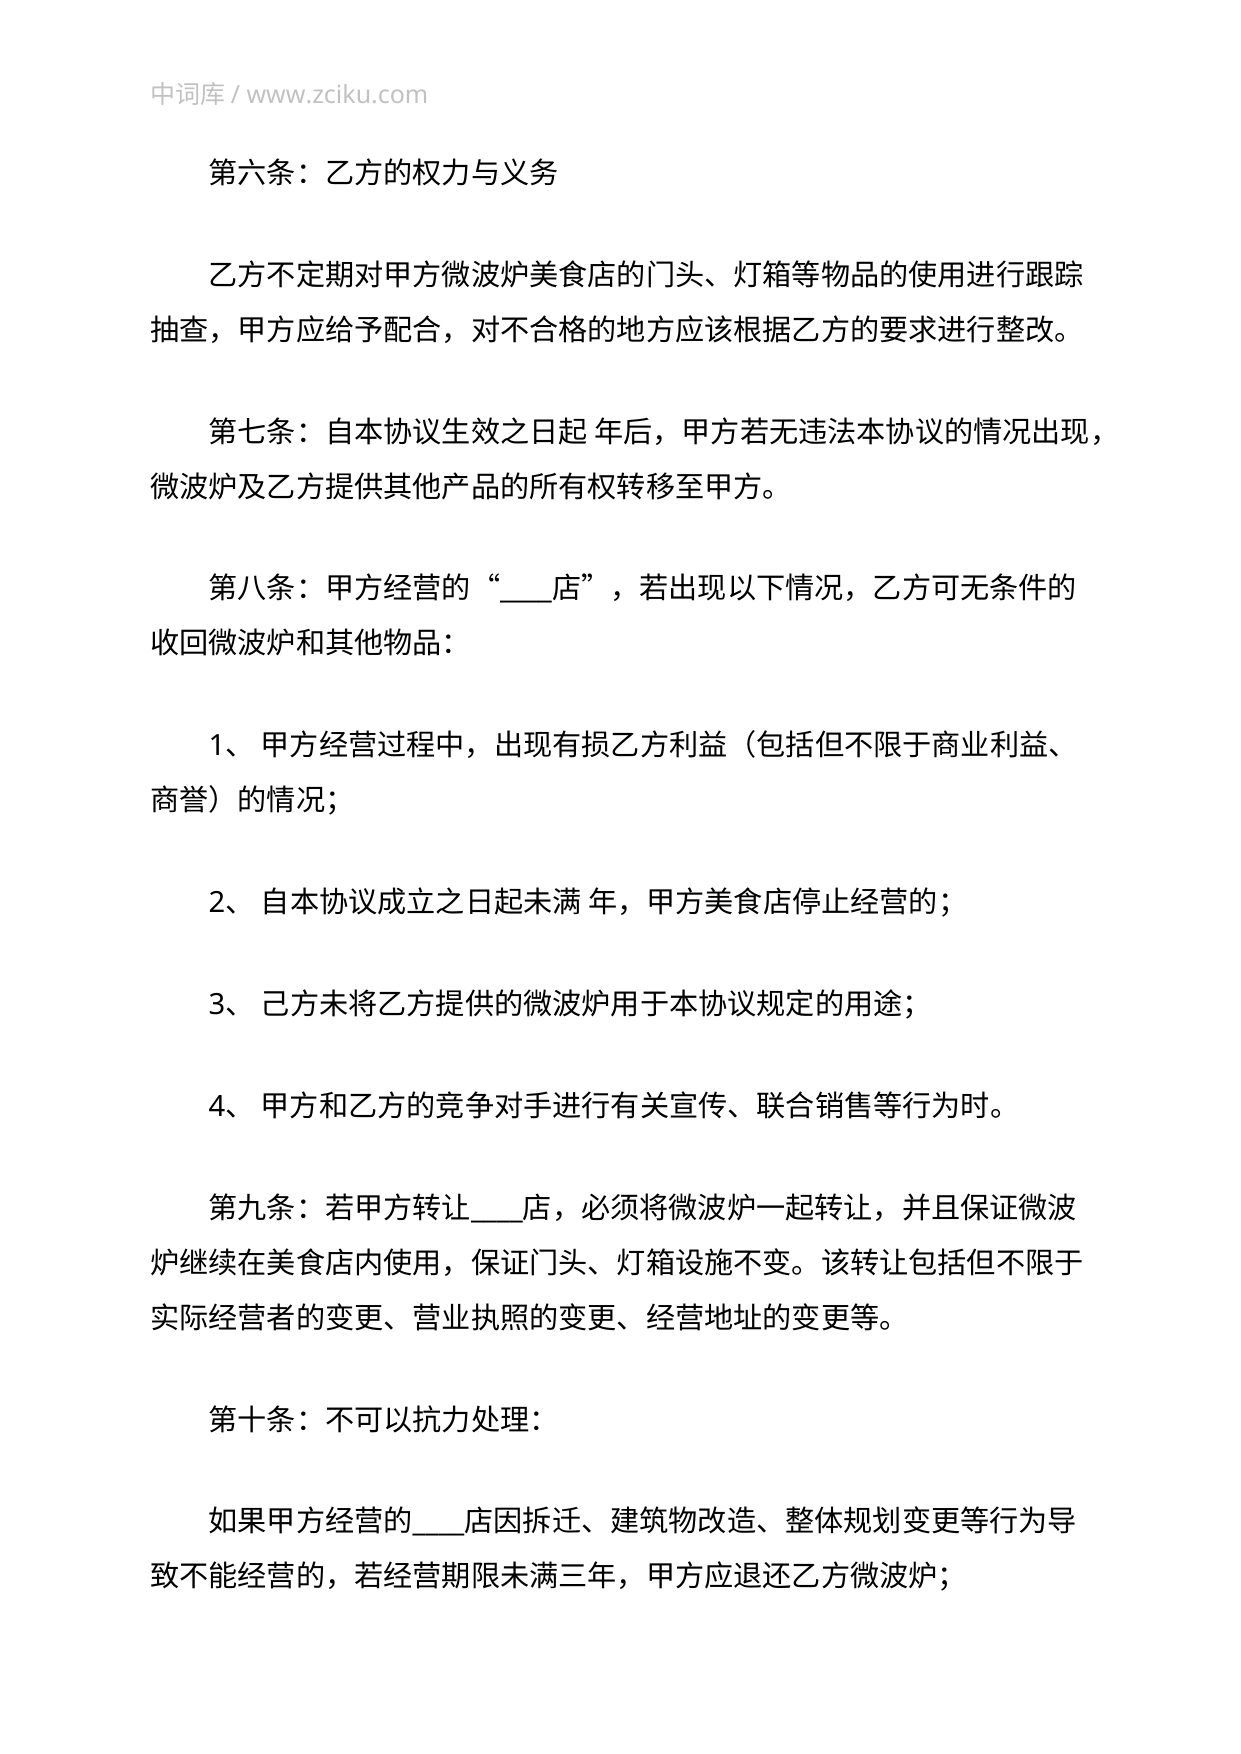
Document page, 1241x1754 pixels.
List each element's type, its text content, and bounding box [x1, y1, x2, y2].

text 4、 甲方和乙方的竞争对手进行有关宣传、联合销售等行为时。 [150, 1083, 1090, 1125]
text 1、 甲方经营过程中，出现有损乙方利益（包括但不限于商业利益、商誉）的情况； [150, 722, 1090, 819]
text 第七条：自本协议生效之日起 年后，甲方若无违法本协议的情况出现，微波炉及乙方提供其他产品的所有权转移至甲方。 [150, 408, 1090, 506]
text 3、 己方未将乙方提供的微波炉用于本协议规定的用途； [150, 981, 1090, 1023]
text 第六条：乙方的权力与义务 [150, 150, 1090, 192]
text 第十条：不可以抗力处理： [150, 1396, 1090, 1438]
text 第九条：若甲方转让____店，必须将微波炉一起转让，并且保证微波炉继续在美食店内使用，保证门头、灯箱设施不变。该转让包括但不限于实际经营者的变更、营业执照的变更、经营地址的变更等。 [150, 1184, 1090, 1337]
text 第八条：甲方经营的“____店”，若出现以下情况，乙方可无条件的收回微波炉和其他物品： [150, 565, 1090, 662]
text 乙方不定期对甲方微波炉美食店的门头、灯箱等物品的使用进行跟踪抽查，甲方应给予配合，对不合格的地方应该根据乙方的要求进行整改。 [150, 252, 1090, 349]
text 如果甲方经营的____店因拆迁、建筑物改造、整体规划变更等行为导致不能经营的，若经营期限未满三年，甲方应退还乙方微波炉； [150, 1498, 1090, 1595]
text 2、 自本协议成立之日起未满 年，甲方美食店停止经营的； [150, 879, 1090, 921]
